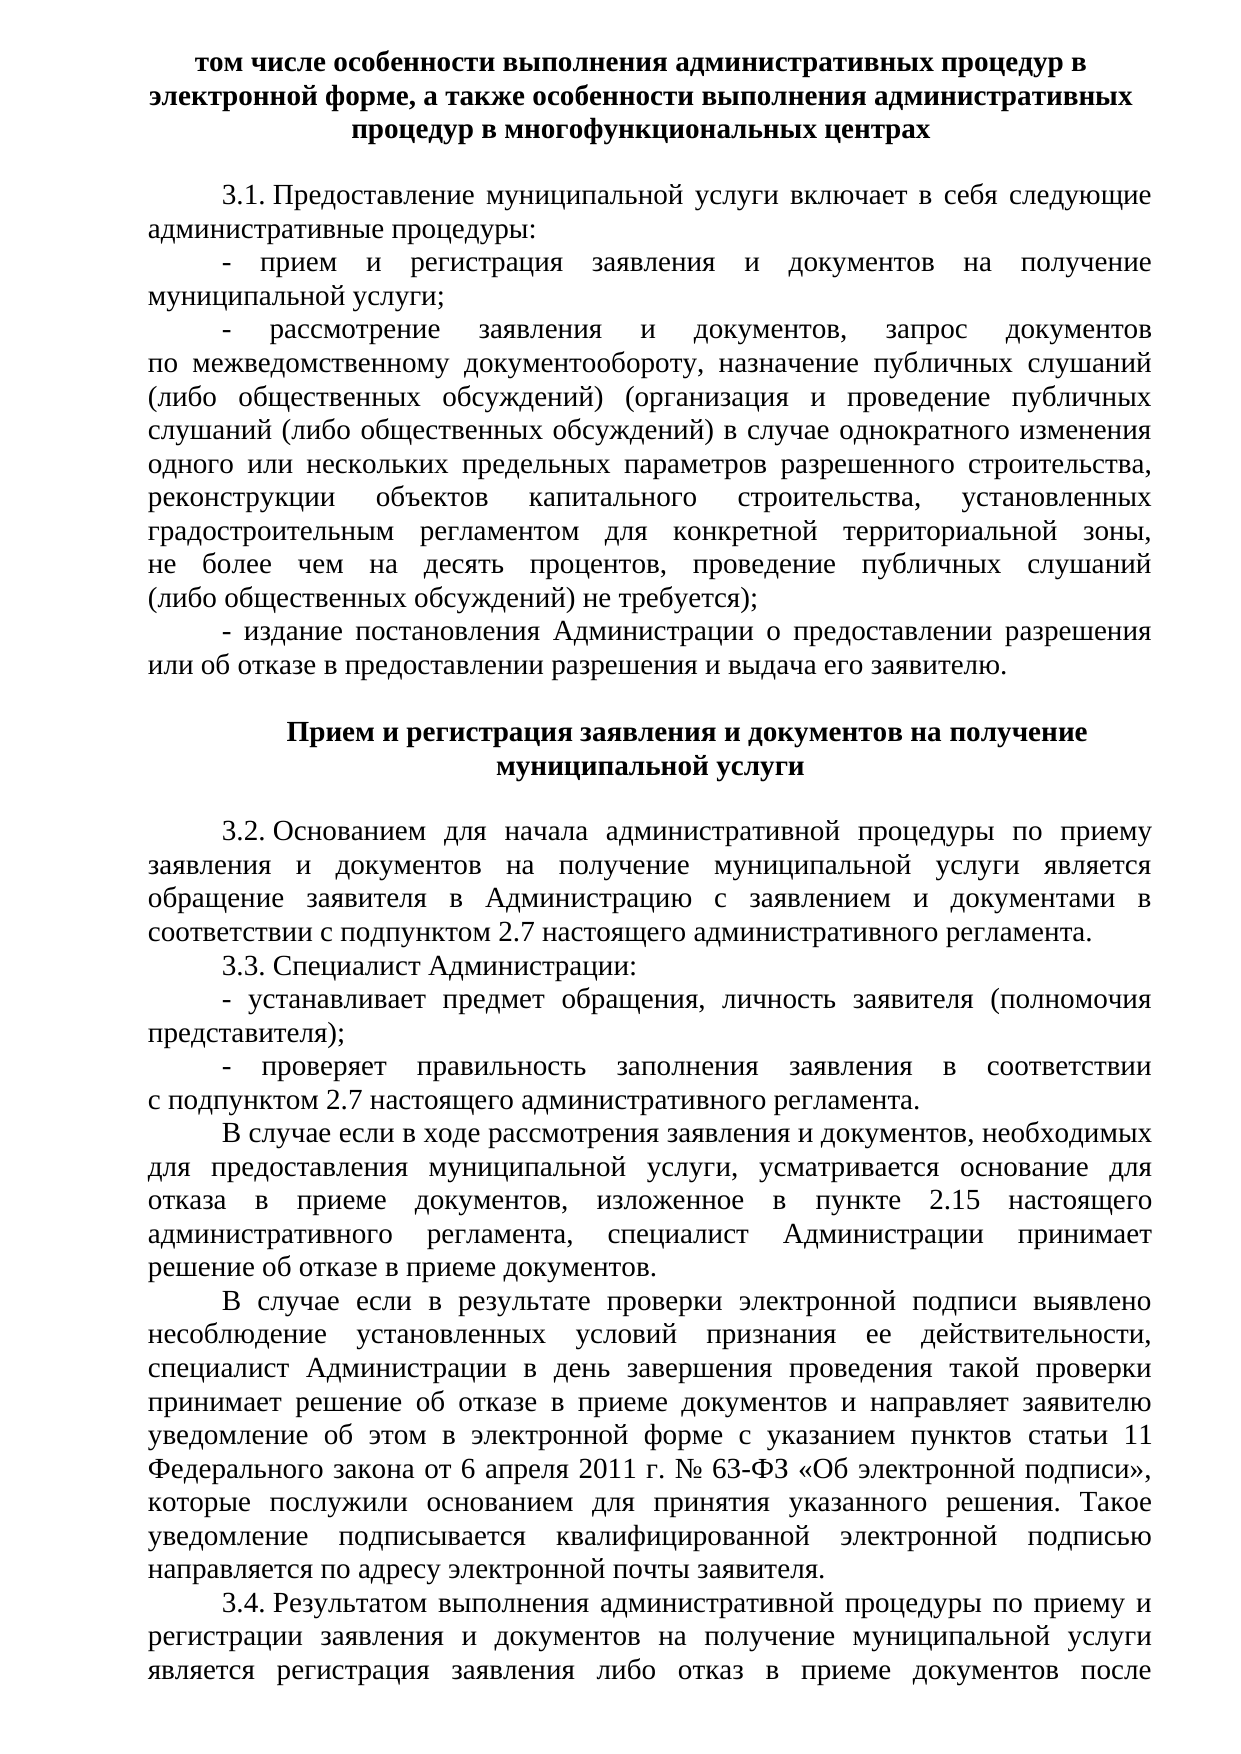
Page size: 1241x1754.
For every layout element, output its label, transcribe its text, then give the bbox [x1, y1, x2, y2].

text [148, 1585, 1153, 1686]
text В случае если в результате проверки электронной подписи выявлено несоблюдение установленных условий признания ее действительности, специалист Администрации в день завершения проведения такой проверки принимает решение об отказе в приеме документов и направляет заявителю уведомление об этом в электронной форме с указанием пунктов статьи 11 Федерального закона от 6 апреля . № 63-ФЗ «Об электронной подписи», которые послужили основанием для принятия указанного решения. Такое уведомление подписывается квалифицированной электронной подписью направляется по адресу электронной почты заявителя. [148, 1283, 1153, 1585]
text 3.3. Специалист Администрации: [148, 948, 1153, 981]
text - прием и регистрация заявления и документов на получение муниципальной услуги; [148, 244, 1153, 312]
text В случае если в ходе рассмотрения заявления и документов, необходимых для предоставления муниципальной услуги, усматривается основание для отказа в приеме документов, изложенное в пункте 2.15 настоящего административного регламента, специалист Администрации принимает решение об отказе в приеме документов. [148, 1115, 1153, 1283]
text - издание постановления Администрации о предоставлении разрешения или об отказе в предоставлении разрешения и выдача его заявителю. [148, 613, 1152, 681]
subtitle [148, 44, 1134, 145]
text - устанавливает предмет обращения, личность заявителя (полномочия представителя); [148, 981, 1153, 1048]
text Прием и регистрация заявления и документов на получение муниципальной услуги [148, 714, 1152, 781]
text - рассмотрение заявления и документов, запрос документов по межведомственному документообороту, назначение публичных слушаний (либо общественных обсуждений) (организация и проведение публичных слушаний (либо общественных обсуждений) в случае однократного изменения одного или нескольких предельных параметров разрешенного строительства, реконструкции объектов капитального строительства, установленных градостроительным регламентом для конкретной территориальной зоны, не более чем на десять процентов, проведение публичных слушаний (либо общественных обсуждений) не требуется); [148, 312, 1152, 613]
text - проверяет правильность заполнения заявления в соответствии с подпунктом 2.7 настоящего административного регламента. [148, 1048, 1153, 1115]
text 3.2. Основанием для начала административной процедуры по приему заявления и документов на получение муниципальной услуги является обращение заявителя в Администрацию с заявлением и документами в соответствии с подпунктом 2.7 настоящего административного регламента. [148, 813, 1153, 948]
text 3.1. Предоставление муниципальной услуги включает в себя следующие административные процедуры: [148, 177, 1152, 244]
